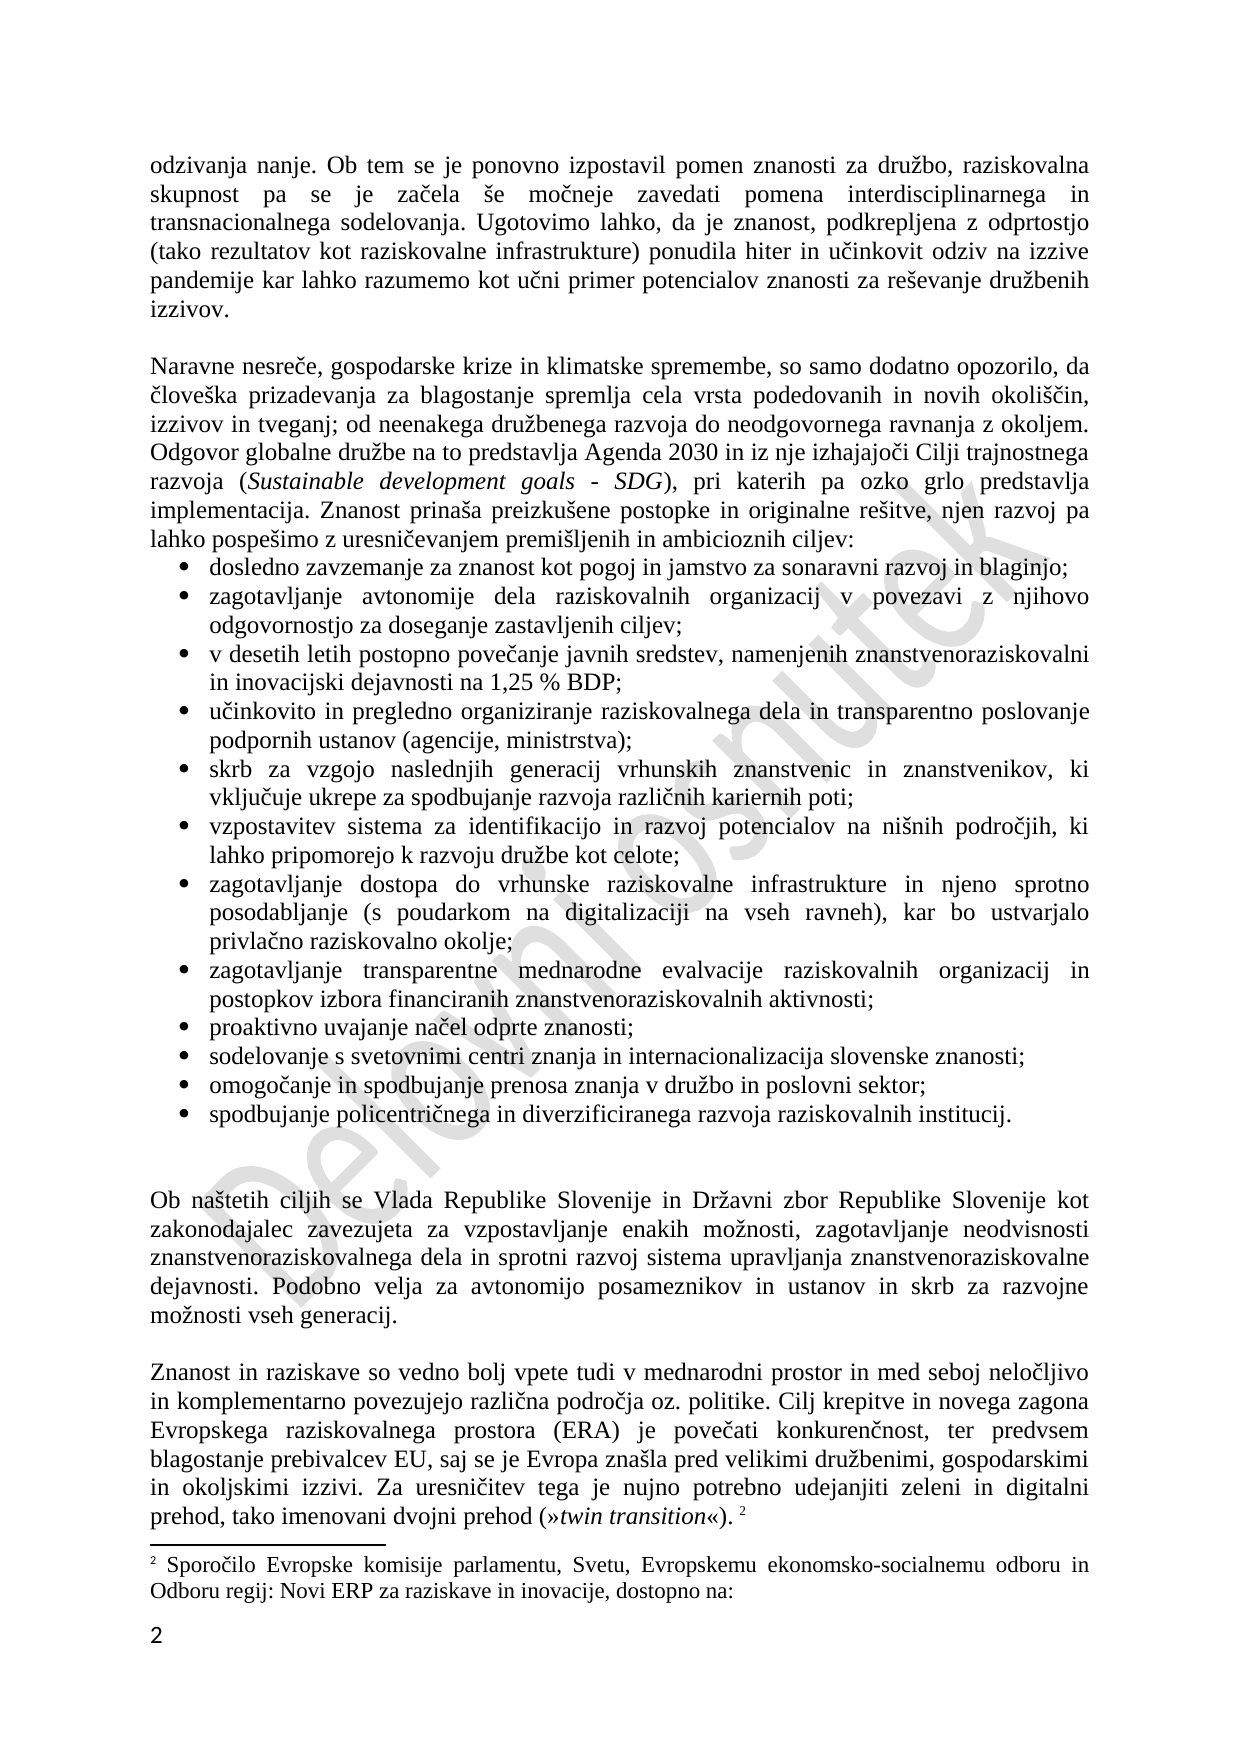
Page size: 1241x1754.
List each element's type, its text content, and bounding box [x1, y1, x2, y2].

list zagotavljanje transparentne mednarodne evalvacije raziskovalnih organizacij in postopkov izbora financiranih znanstvenoraziskovalnih aktivnosti; [179, 955, 1090, 1012]
list vzpostavitev sistema za identifikacijo in razvoj potencialov na nišnih področjih, ki lahko pripomorejo k razvoju družbe kot celote; [179, 811, 1090, 869]
text Znanost in raziskave so vedno bolj vpete tudi v mednarodni prostor in med seboj neločljivo in komplementarno povezujejo različna področja oz. politike. Cilj krepitve in novega zagona Evropskega raziskovalnega prostora (ERA) je povečati konkurenčnost, ter predvsem blagostanje prebivalcev EU, saj se je Evropa znašla pred velikimi družbenimi, gospodarskimi in okoljskimi izzivi. Za uresničitev tega je nujno potrebno udejanjiti zeleni in digitalni prehod, tako imenovani dvojni prehod (»twin transition«). [150, 1357, 1090, 1530]
list sodelovanje s svetovnimi centri znanja in internacionalizacija slovenske znanosti; [179, 1041, 1090, 1070]
text Naravne nesreče, gospodarske krize in klimatske spremembe, so samo dodatno opozorilo, da človeška prizadevanja za blagostanje spremlja cela vrsta podedovanih in novih okoliščin, izzivov in tveganj; od neenakega družbenega razvoja do neodgovornega ravnanja z okoljem. Odgovor globalne družbe na to predstavlja Agenda 2030 in iz nje izhajajoči Cilji trajnostnega razvoja (Sustainable development goals - SDG), pri katerih pa ozko grlo predstavlja implementacija. Znanost prinaša preizkušene postopke in originalne rešitve, njen razvoj pa lahko pospešimo z uresničevanjem premišljenih in ambicioznih ciljev: [150, 351, 1090, 552]
text Ob naštetih ciljih se Vlada Republike Slovenije in Državni zbor Republike Slovenije kot zakonodajalec zavezujeta za vzpostavljanje enakih možnosti, zagotavljanje neodvisnosti znanstvenoraziskovalnega dela in sprotni razvoj sistema upravljanja znanstvenoraziskovalne dejavnosti. Podobno velja za avtonomijo posameznikov in ustanov in skrb za razvojne možnosti vseh generacij. [150, 1185, 1090, 1329]
list v desetih letih postopno povečanje javnih sredstev, namenjenih znanstvenoraziskovalni in inovacijski dejavnosti na 1,25 % BDP; [179, 639, 1090, 696]
list proaktivno uvajanje načel odprte znanosti; [179, 1012, 1090, 1041]
list učinkovito in pregledno organiziranje raziskovalnega dela in transparentno poslovanje podpornih ustanov (agencije, ministrstva); [179, 696, 1090, 754]
list dosledno zavzemanje za znanost kot pogoj in jamstvo za sonaravni razvoj in blaginjo; [179, 552, 1090, 581]
list skrb za vzgojo naslednjih generacij vrhunskih znanstvenic in znanstvenikov, ki vključuje ukrepe za spodbujanje razvoja različnih kariernih poti; [179, 754, 1090, 811]
list omogočanje in spodbujanje prenosa znanja v družbo in poslovni sektor; [179, 1070, 1090, 1099]
list zagotavljanje dostopa do vrhunske raziskovalne infrastrukture in njeno sprotno posodabljanje (s poudarkom na digitalizaciji na vseh ravneh), kar bo ustvarjalo privlačno raziskovalno okolje; [179, 869, 1090, 955]
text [150, 150, 1090, 322]
list spodbujanje policentričnega in diverzificiranega razvoja raziskovalnih institucij. [179, 1099, 1090, 1127]
list zagotavljanje avtonomije dela raziskovalnih organizacij v povezavi z njihovo odgovornostjo za doseganje zastavljenih ciljev; [179, 581, 1090, 639]
